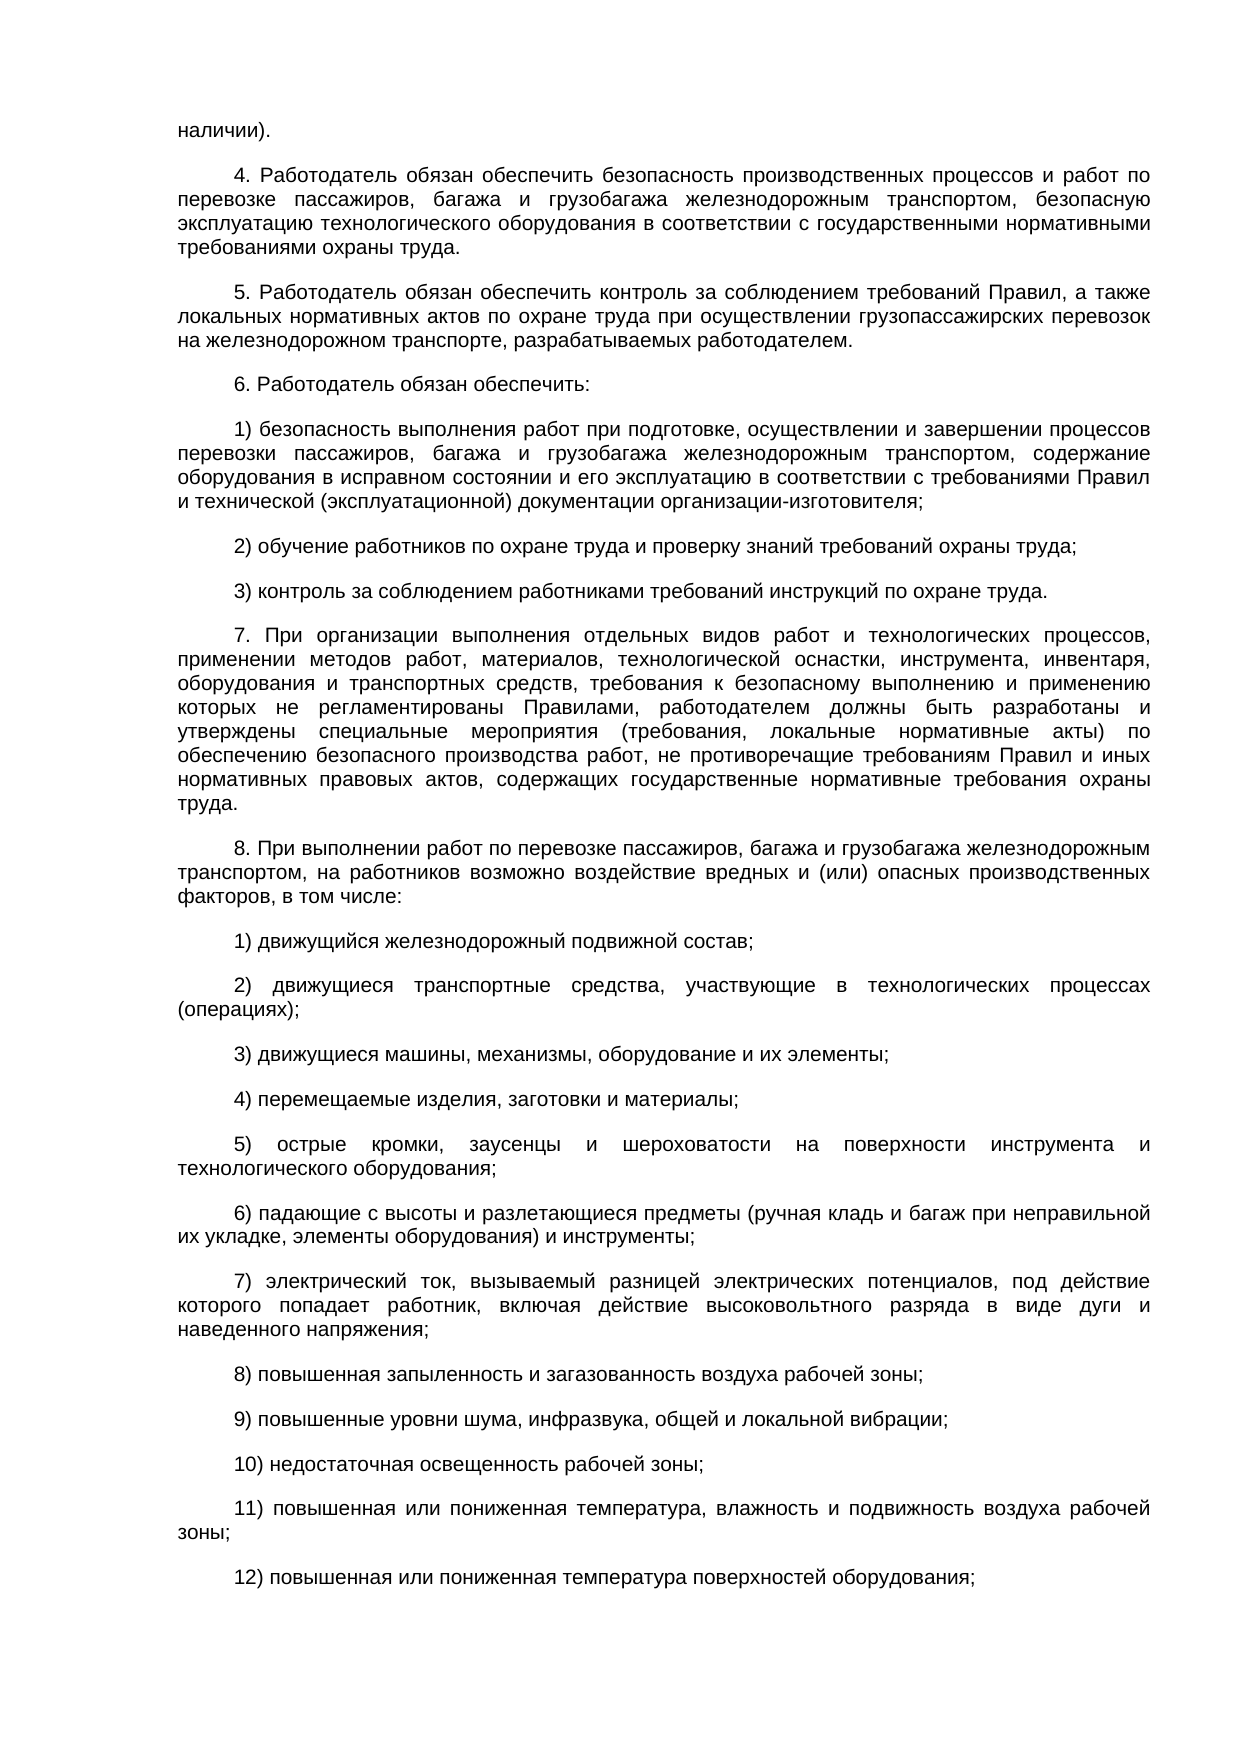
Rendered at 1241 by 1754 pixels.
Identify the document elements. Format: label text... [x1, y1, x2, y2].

text 4) перемещаемые изделия, заготовки и материалы; [177, 1087, 1152, 1111]
text 5. Работодатель обязан обеспечить контроль за соблюдением требований Правил, а также локальных нормативных актов по охране труда при осуществлении грузопассажирских перевозок на железнодорожном транспорте, разрабатываемых работодателем. [177, 279, 1152, 351]
text 2) обучение работников по охране труда и проверку знаний требований охраны труда; [177, 534, 1152, 558]
text 9) повышенные уровни шума, инфразвука, общей и локальной вибрации; [177, 1407, 1152, 1431]
text 3) контроль за соблюдением работниками требований инструкций по охране труда. [177, 578, 1152, 602]
text 8) повышенная запыленность и загазованность воздуха рабочей зоны; [177, 1362, 1152, 1386]
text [177, 118, 1152, 142]
text 4. Работодатель обязан обеспечить безопасность производственных процессов и работ по перевозке пассажиров, багажа и грузобагажа железнодорожным транспортом, безопасную эксплуатацию технологического оборудования в соответствии с государственными нормативными требованиями охраны труда. [177, 163, 1152, 259]
text 12) повышенная или пониженная температура поверхностей оборудования; [177, 1565, 1152, 1589]
text 1) движущийся железнодорожный подвижной состав; [177, 928, 1152, 952]
text 7) электрический ток, вызываемый разницей электрических потенциалов, под действие которого попадает работник, включая действие высоковольтного разряда в виде дуги и наведенного напряжения; [177, 1269, 1152, 1341]
text 10) недостаточная освещенность рабочей зоны; [177, 1451, 1152, 1475]
text 1) безопасность выполнения работ при подготовке, осуществлении и завершении процессов перевозки пассажиров, багажа и грузобагажа железнодорожным транспортом, содержание оборудования в исправном состоянии и его эксплуатацию в соответствии с требованиями Правил и технической (эксплуатационной) документации организации-изготовителя; [177, 417, 1152, 513]
text 8. При выполнении работ по перевозке пассажиров, багажа и грузобагажа железнодорожным транспортом, на работников возможно воздействие вредных и (или) опасных производственных факторов, в том числе: [177, 836, 1152, 908]
text 6. Работодатель обязан обеспечить: [177, 372, 1152, 396]
text 7. При организации выполнения отдельных видов работ и технологических процессов, применении методов работ, материалов, технологической оснастки, инструмента, инвентаря, оборудования и транспортных средств, требования к безопасному выполнению и применению которых не регламентированы Правилами, работодателем должны быть разработаны и утверждены специальные мероприятия (требования, локальные нормативные акты) по обеспечению безопасного производства работ, не противоречащие требованиям Правил и иных нормативных правовых актов, содержащих государственные нормативные требования охраны труда. [177, 623, 1152, 815]
text 6) падающие с высоты и разлетающиеся предметы (ручная кладь и багаж при неправильной их укладке, элементы оборудования) и инструменты; [177, 1200, 1152, 1248]
text 3) движущиеся машины, механизмы, оборудование и их элементы; [177, 1042, 1152, 1066]
text 2) движущиеся транспортные средства, участвующие в технологических процессах (операциях); [177, 973, 1152, 1021]
text 5) острые кромки, заусенцы и шероховатости на поверхности инструмента и технологического оборудования; [177, 1132, 1152, 1179]
text 11) повышенная или пониженная температура, влажность и подвижность воздуха рабочей зоны; [177, 1496, 1152, 1544]
